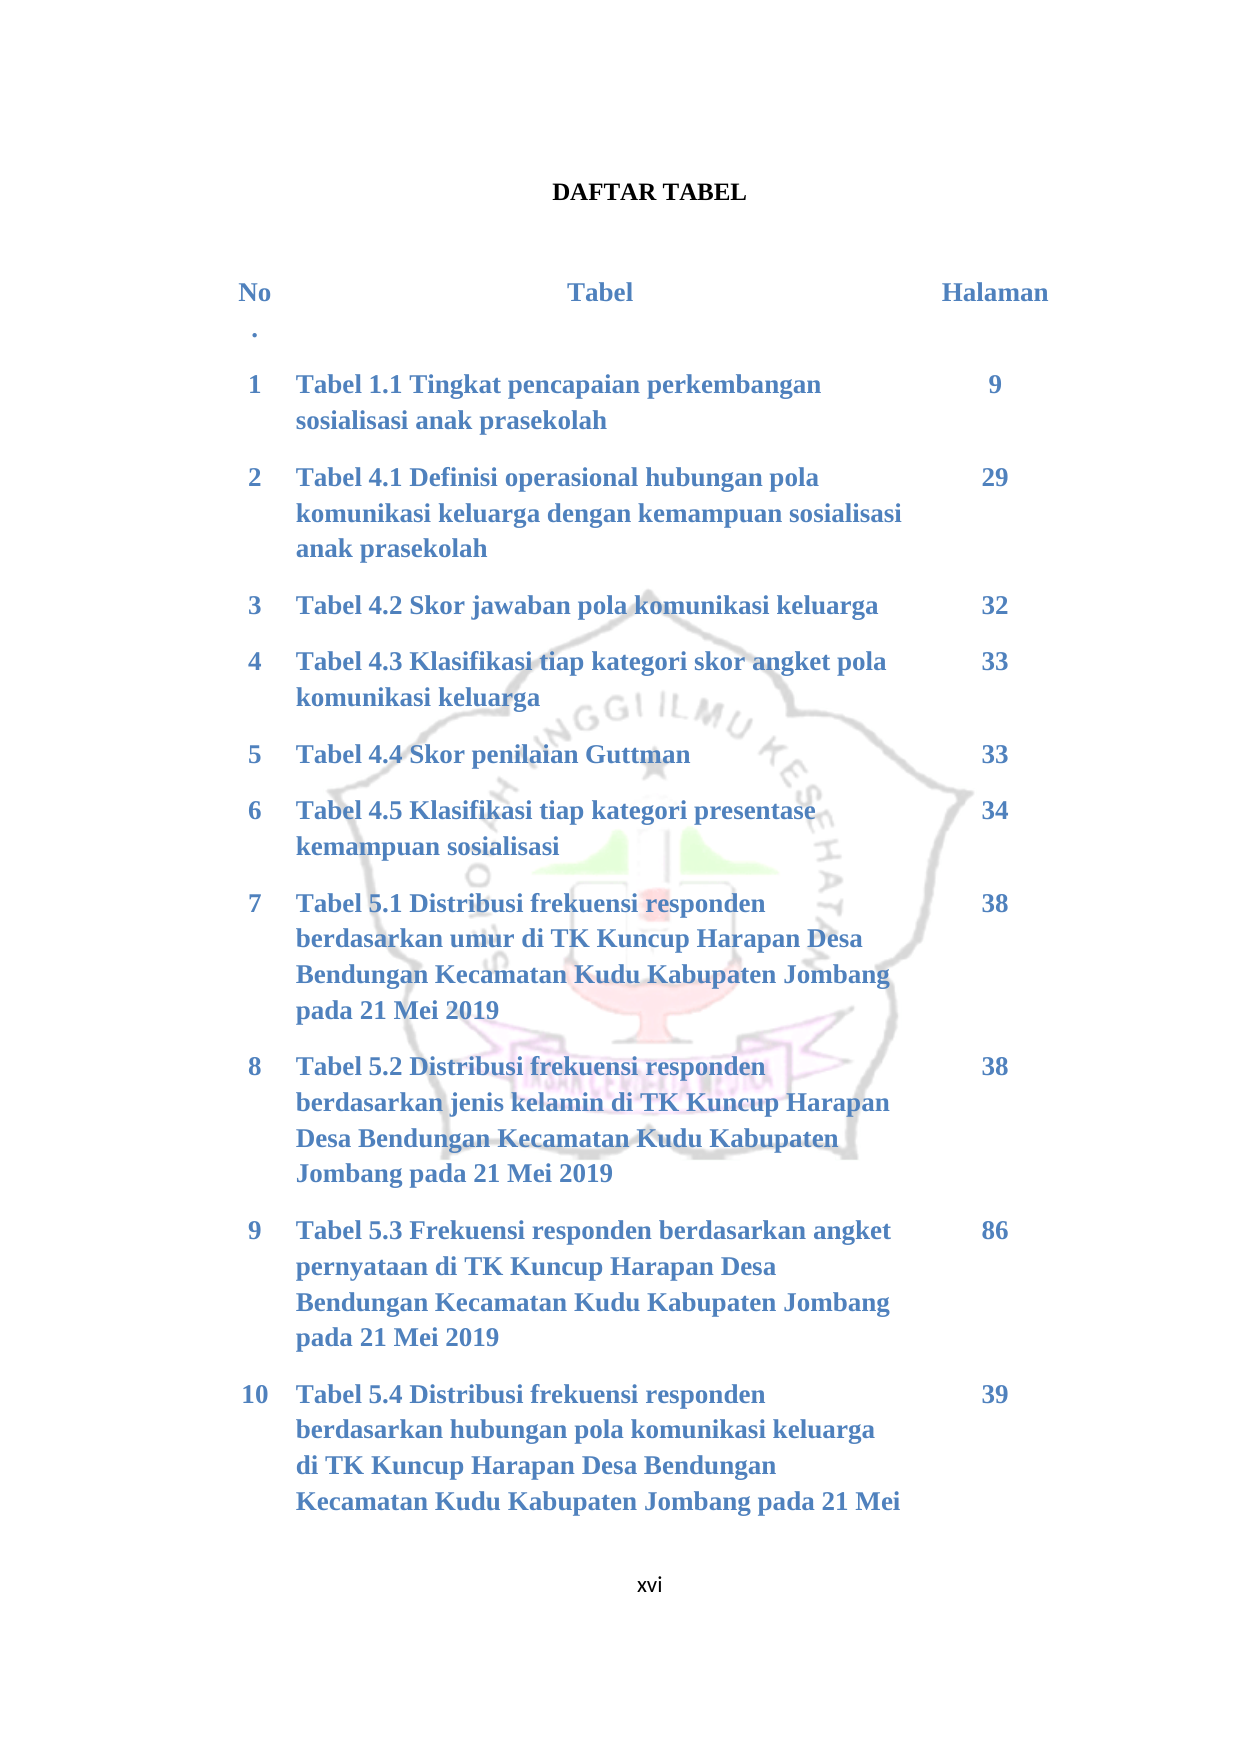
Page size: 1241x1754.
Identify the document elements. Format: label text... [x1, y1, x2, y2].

table_cell 34 [916, 794, 1074, 887]
table_cell 8 [225, 1050, 284, 1214]
table_cell 38 [916, 1050, 1074, 1214]
text DAFTAR TABEL [236, 177, 1063, 206]
table_cell Tabel 5.3 Frekuensi responden berdasarkan angket pernyataan di TK Kuncup Harapan Desa Bendungan Kecamatan Kudu Kabupaten Jombang pada 21 Mei 2019 [284, 1214, 916, 1378]
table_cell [284, 1378, 916, 1516]
table_cell 4 [225, 646, 284, 738]
table_cell 5 [225, 738, 284, 794]
table_header No. [225, 276, 284, 369]
table_cell 33 [916, 738, 1074, 794]
table_cell 32 [916, 589, 1074, 646]
table_cell Tabel 1.1 Tingkat pencapaian perkembangan sosialisasi anak prasekolah [284, 369, 916, 461]
table_cell Tabel 4.2 Skor jawaban pola komunikasi keluarga [284, 589, 916, 646]
table_cell 39 [916, 1378, 1074, 1516]
table_header Halaman [916, 276, 1074, 369]
table_cell Tabel 4.4 Skor penilaian Guttman [284, 738, 916, 794]
table_header Tabel [284, 276, 916, 369]
table_cell Tabel 4.1 Definisi operasional hubungan pola komunikasi keluarga dengan kemampuan sosialisasi anak prasekolah [284, 461, 916, 589]
table_cell 2 [225, 461, 284, 589]
table_cell 9 [225, 1214, 284, 1378]
table_cell 86 [916, 1214, 1074, 1378]
table_cell Tabel 4.5 Klasifikasi tiap kategori presentase kemampuan sosialisasi [284, 794, 916, 887]
table_cell Tabel 5.2 Distribusi frekuensi responden berdasarkan jenis kelamin di TK Kuncup Harapan Desa Bendungan Kecamatan Kudu Kabupaten Jombang pada 21 Mei 2019 [284, 1050, 916, 1214]
table_cell 29 [916, 461, 1074, 589]
table_cell 6 [225, 794, 284, 887]
table_cell 7 [225, 887, 284, 1050]
table_cell Tabel 5.1 Distribusi frekuensi responden berdasarkan umur di TK Kuncup Harapan Desa Bendungan Kecamatan Kudu Kabupaten Jombang pada 21 Mei 2019 [284, 887, 916, 1050]
table_cell Tabel 4.3 Klasifikasi tiap kategori skor angket pola komunikasi keluarga [284, 646, 916, 738]
table_cell 1 [225, 369, 284, 461]
table_cell 38 [916, 887, 1074, 1050]
table_cell 10 [225, 1378, 284, 1516]
table_cell 9 [916, 369, 1074, 461]
table_cell 3 [225, 589, 284, 646]
table_cell 33 [916, 646, 1074, 738]
